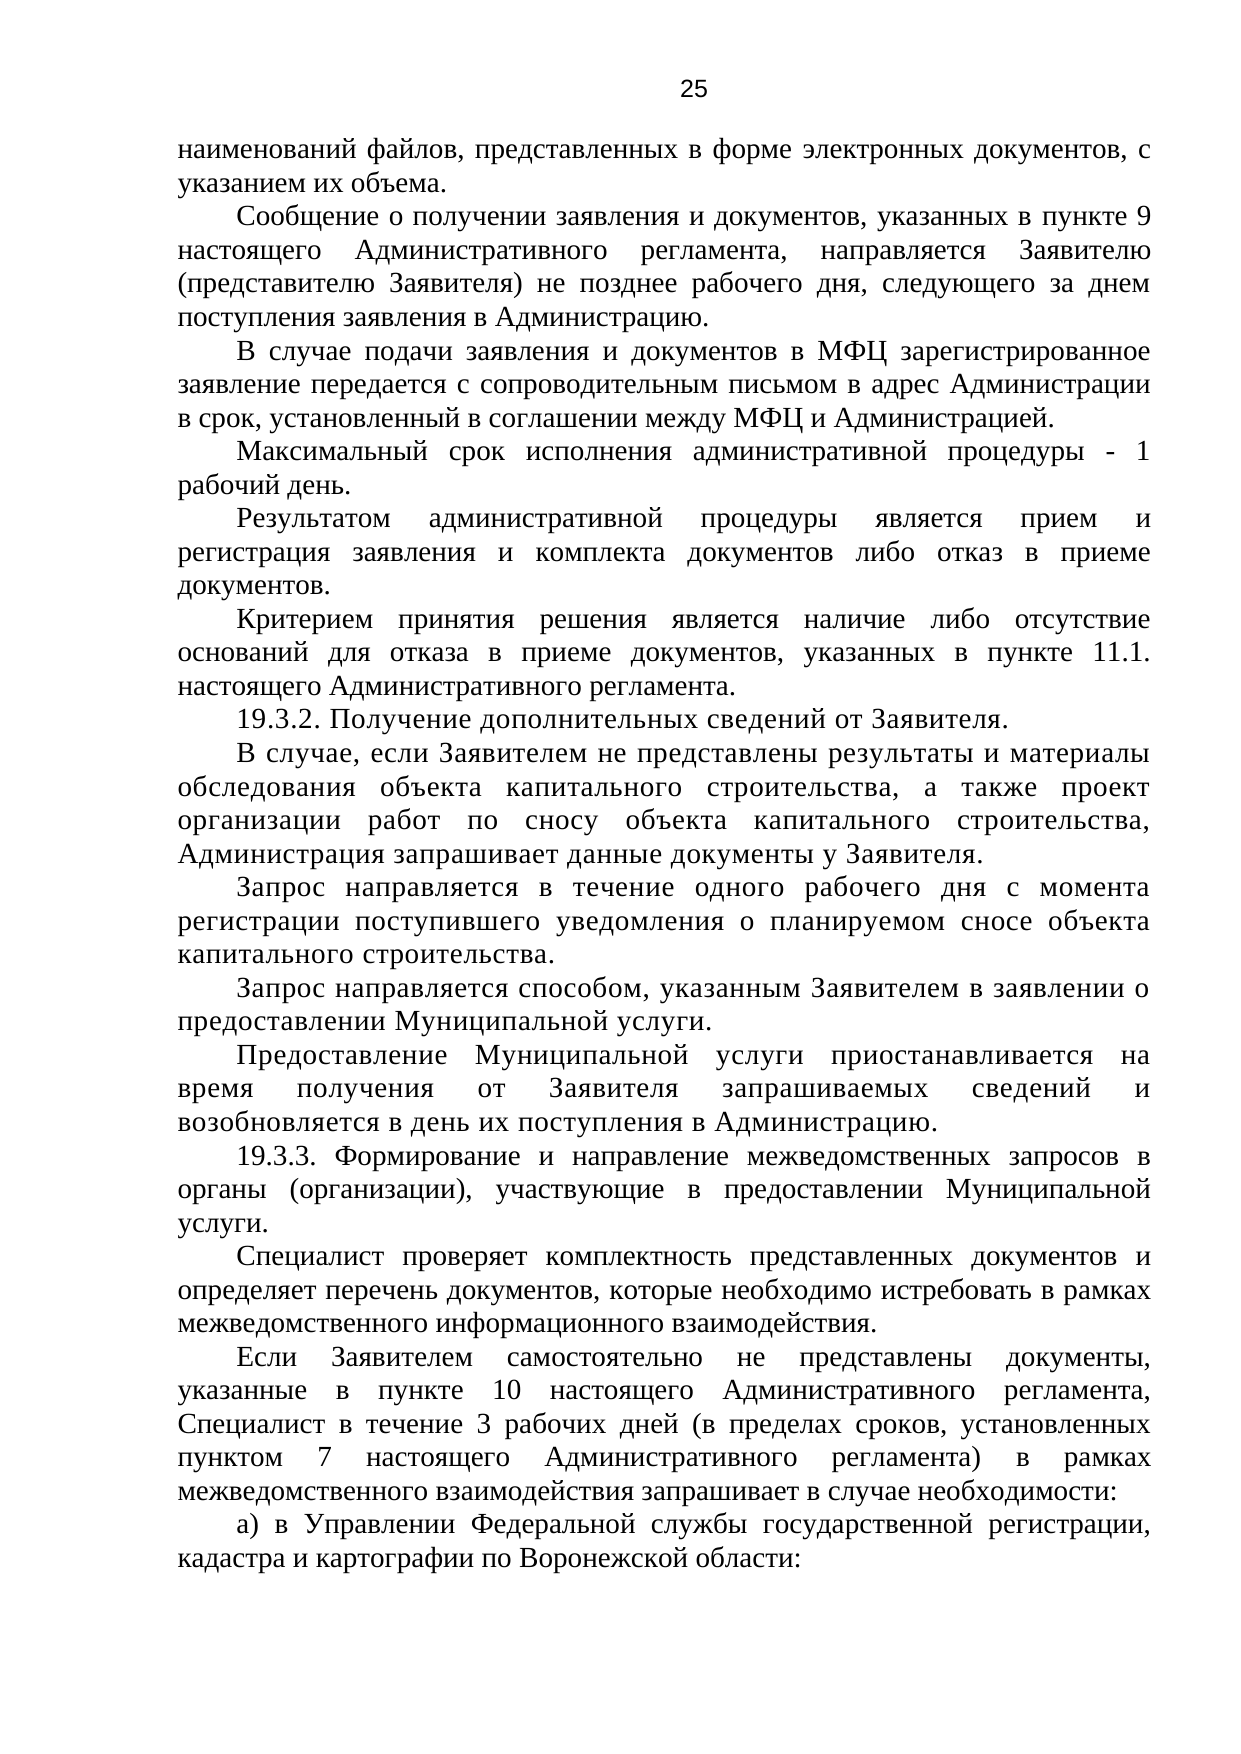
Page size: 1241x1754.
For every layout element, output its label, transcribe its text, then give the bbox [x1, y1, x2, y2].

text а) в Управлении Федеральной службы государственной регистрации, кадастра и картографии по Воронежской области: [177, 1507, 1152, 1574]
text 19.3.2. Получение дополнительных сведений от Заявителя. [177, 702, 1152, 735]
text Максимальный срок исполнения административной процедуры - 1 рабочий день. [177, 433, 1152, 500]
list 19.3.3. Формирование и направление межведомственных запросов в органы (организации), участвующие в предоставлении Муниципальной услуги. [177, 1138, 1152, 1238]
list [177, 131, 1152, 198]
list Специалист проверяет комплектность представленных документов и определяет перечень документов, которые необходимо истребовать в рамках межведомственного информационного взаимодействия. [177, 1238, 1152, 1339]
text В случае, если Заявителем не представлены результаты и материалы обследования объекта капитального строительства, а также проект организации работ по сносу объекта капитального строительства, Администрация запрашивает данные документы у Заявителя. [177, 735, 1152, 869]
text Если Заявителем самостоятельно не представлены документы, указанные в пункте 10 настоящего Административного регламента, Специалист в течение 3 рабочих дней (в пределах сроков, установленных пунктом 7 настоящего Административного регламента) в рамках межведомственного взаимодействия запрашивает в случае необходимости: [177, 1339, 1152, 1507]
list Критерием принятия решения является наличие либо отсутствие оснований для отказа в приеме документов, указанных в пункте 11.1. настоящего Административного регламента. [177, 601, 1152, 702]
text Запрос направляется в течение одного рабочего дня с момента регистрации поступившего уведомления о планируемом сносе объекта капитального строительства. [177, 869, 1152, 970]
text Результатом административной процедуры является прием и регистрация заявления и комплекта документов либо отказ в приеме документов. [177, 500, 1152, 601]
text Предоставление Муниципальной услуги приостанавливается на время получения от Заявителя запрашиваемых сведений и возобновляется в день их поступления в Администрацию. [177, 1037, 1152, 1138]
list В случае подачи заявления и документов в МФЦ зарегистрированное заявление передается с сопроводительным письмом в адрес Администрации в срок, установленный в соглашении между МФЦ и Администрацией. [177, 333, 1152, 433]
text Запрос направляется способом, указанным Заявителем в заявлении о предоставлении Муниципальной услуги. [177, 970, 1152, 1037]
list Сообщение о получении заявления и документов, указанных в пункте 9 настоящего Административного регламента, направляется Заявителю (представителю Заявителя) не позднее рабочего дня, следующего за днем поступления заявления в Администрацию. [177, 198, 1152, 333]
